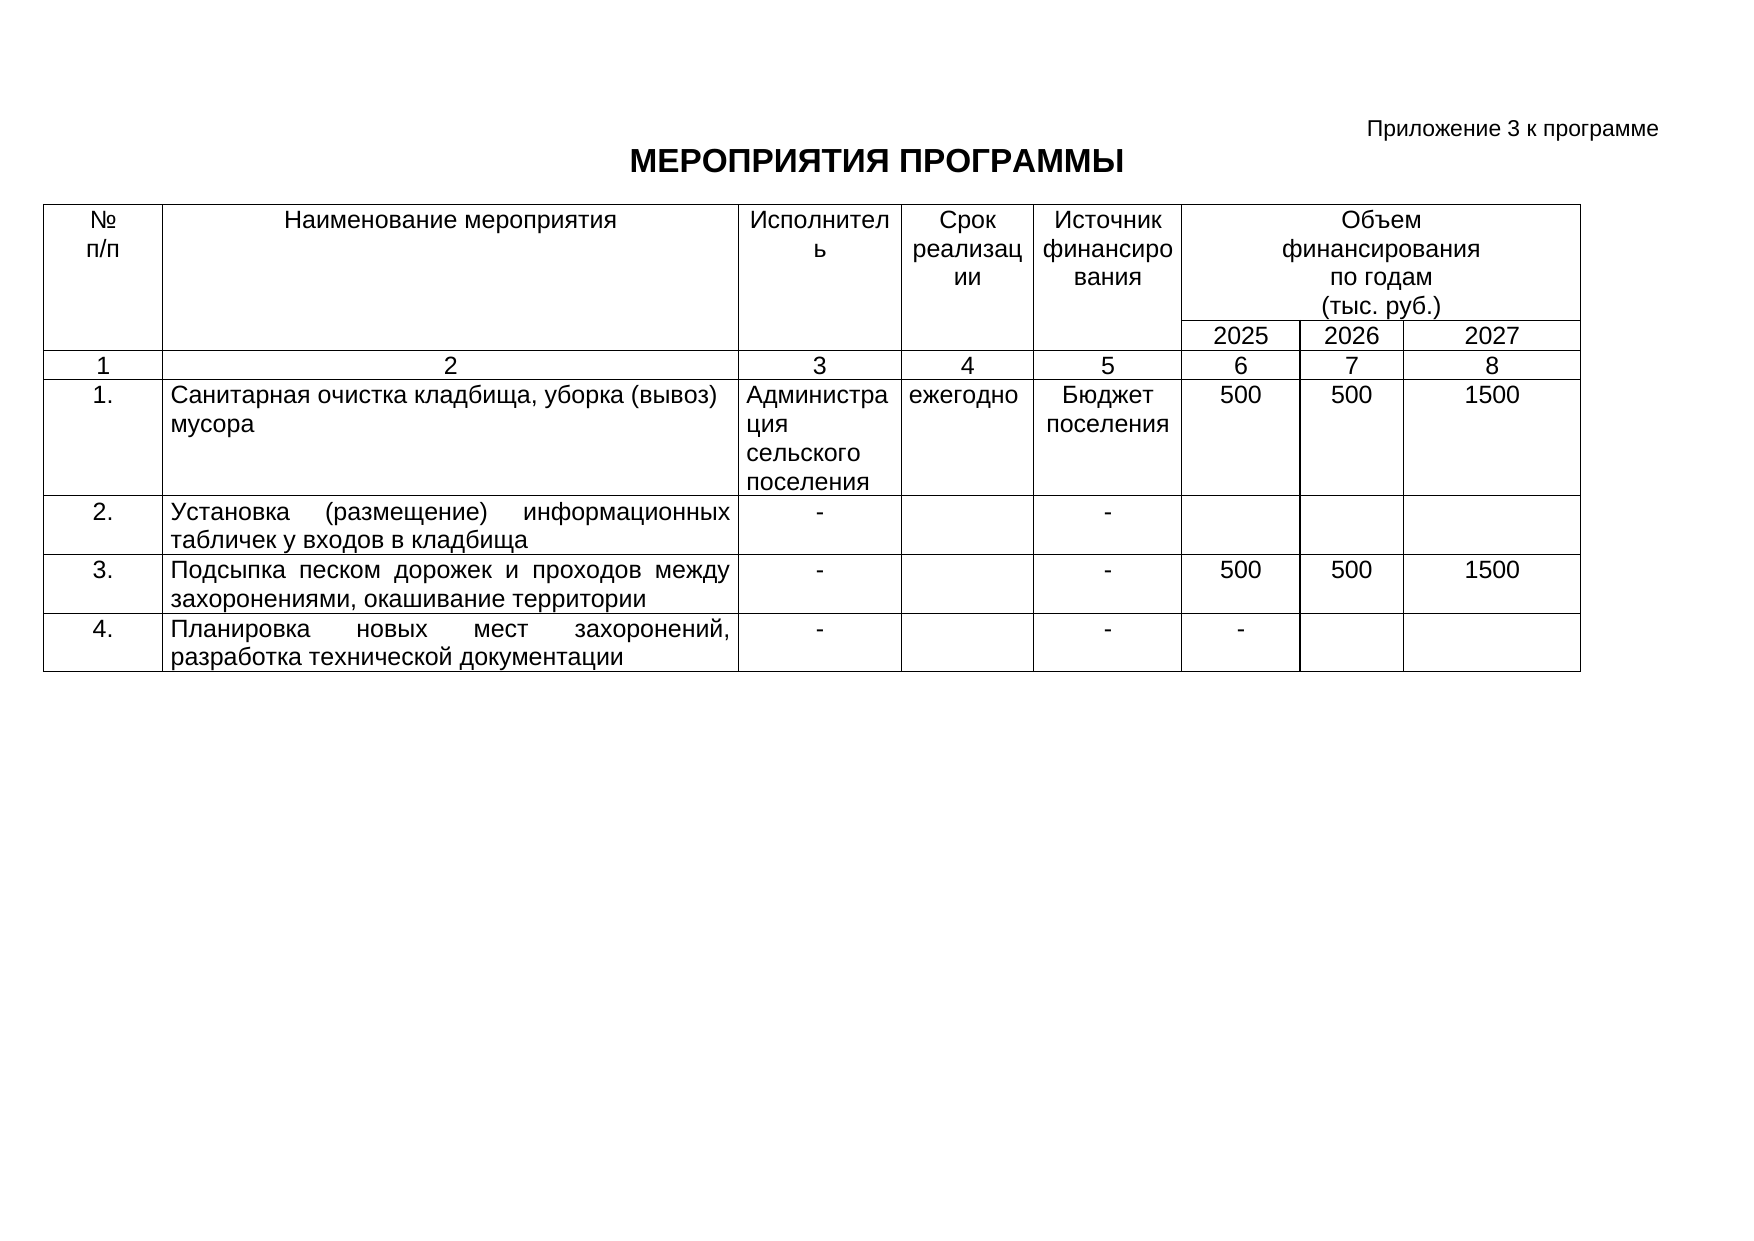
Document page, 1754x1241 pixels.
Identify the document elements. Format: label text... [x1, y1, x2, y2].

table_cell 2 [163, 351, 738, 379]
table_cell 5 [1034, 351, 1181, 379]
text Приложение 3 к программе [118, 115, 1636, 141]
table_cell ежегодно [902, 380, 1033, 495]
table_cell 1500 [1404, 555, 1580, 612]
table_cell - [739, 614, 901, 671]
table_cell Планировка новых мест захоронений, разработка технической документации [163, 614, 738, 671]
table_cell [1182, 496, 1299, 554]
table_cell 3 [739, 351, 901, 379]
table_cell 1 [44, 351, 162, 379]
table_cell 2027 [1404, 321, 1580, 349]
table_header Объем финансирования по годам (тыс. руб.) [1182, 205, 1580, 320]
table_cell Администрация сельского поселения [739, 380, 901, 495]
table_cell Установка (размещение) информационных табличек у входов в кладбища [163, 496, 738, 554]
table_cell - [739, 555, 901, 612]
table_cell - [1034, 614, 1181, 671]
table_header Срок реализации [902, 205, 1033, 349]
table_cell 2025 [1182, 321, 1299, 349]
table_header Источник финансирования [1034, 205, 1181, 349]
table_cell [1301, 614, 1403, 671]
table_cell 7 [1301, 351, 1403, 379]
table_header Наименование мероприятия [163, 205, 738, 349]
table_cell 6 [1182, 351, 1299, 379]
table_cell [902, 496, 1033, 554]
table_cell 2. [44, 496, 162, 554]
table_cell [1404, 614, 1580, 671]
table_cell - [1034, 496, 1181, 554]
table_cell Санитарная очистка кладбища, уборка (вывоз) мусора [163, 380, 738, 495]
table_cell 500 [1182, 380, 1299, 495]
table_cell 4. [44, 614, 162, 671]
table_cell Подсыпка песком дорожек и проходов между захоронениями, окашивание территории [163, 555, 738, 612]
table_cell Бюджет поселения [1034, 380, 1181, 495]
table_cell 1500 [1404, 380, 1580, 495]
table_cell - [1182, 614, 1299, 671]
table_cell [902, 555, 1033, 612]
table_cell 3. [44, 555, 162, 612]
table_cell - [1034, 555, 1181, 612]
table_cell 8 [1404, 351, 1580, 379]
table_cell 500 [1301, 380, 1403, 495]
table_cell [1404, 496, 1580, 554]
text МЕРОПРИЯТИЯ ПРОГРАММЫ [118, 141, 1636, 180]
table_cell 2026 [1301, 321, 1403, 349]
table_cell - [739, 496, 901, 554]
table_cell 1. [44, 380, 162, 495]
table_cell 4 [902, 351, 1033, 379]
table_cell 500 [1301, 555, 1403, 612]
table_cell 500 [1182, 555, 1299, 612]
table_header Исполнитель [739, 205, 901, 349]
table_header № п/п [44, 205, 162, 349]
table_cell [1301, 496, 1403, 554]
table_cell [902, 614, 1033, 671]
